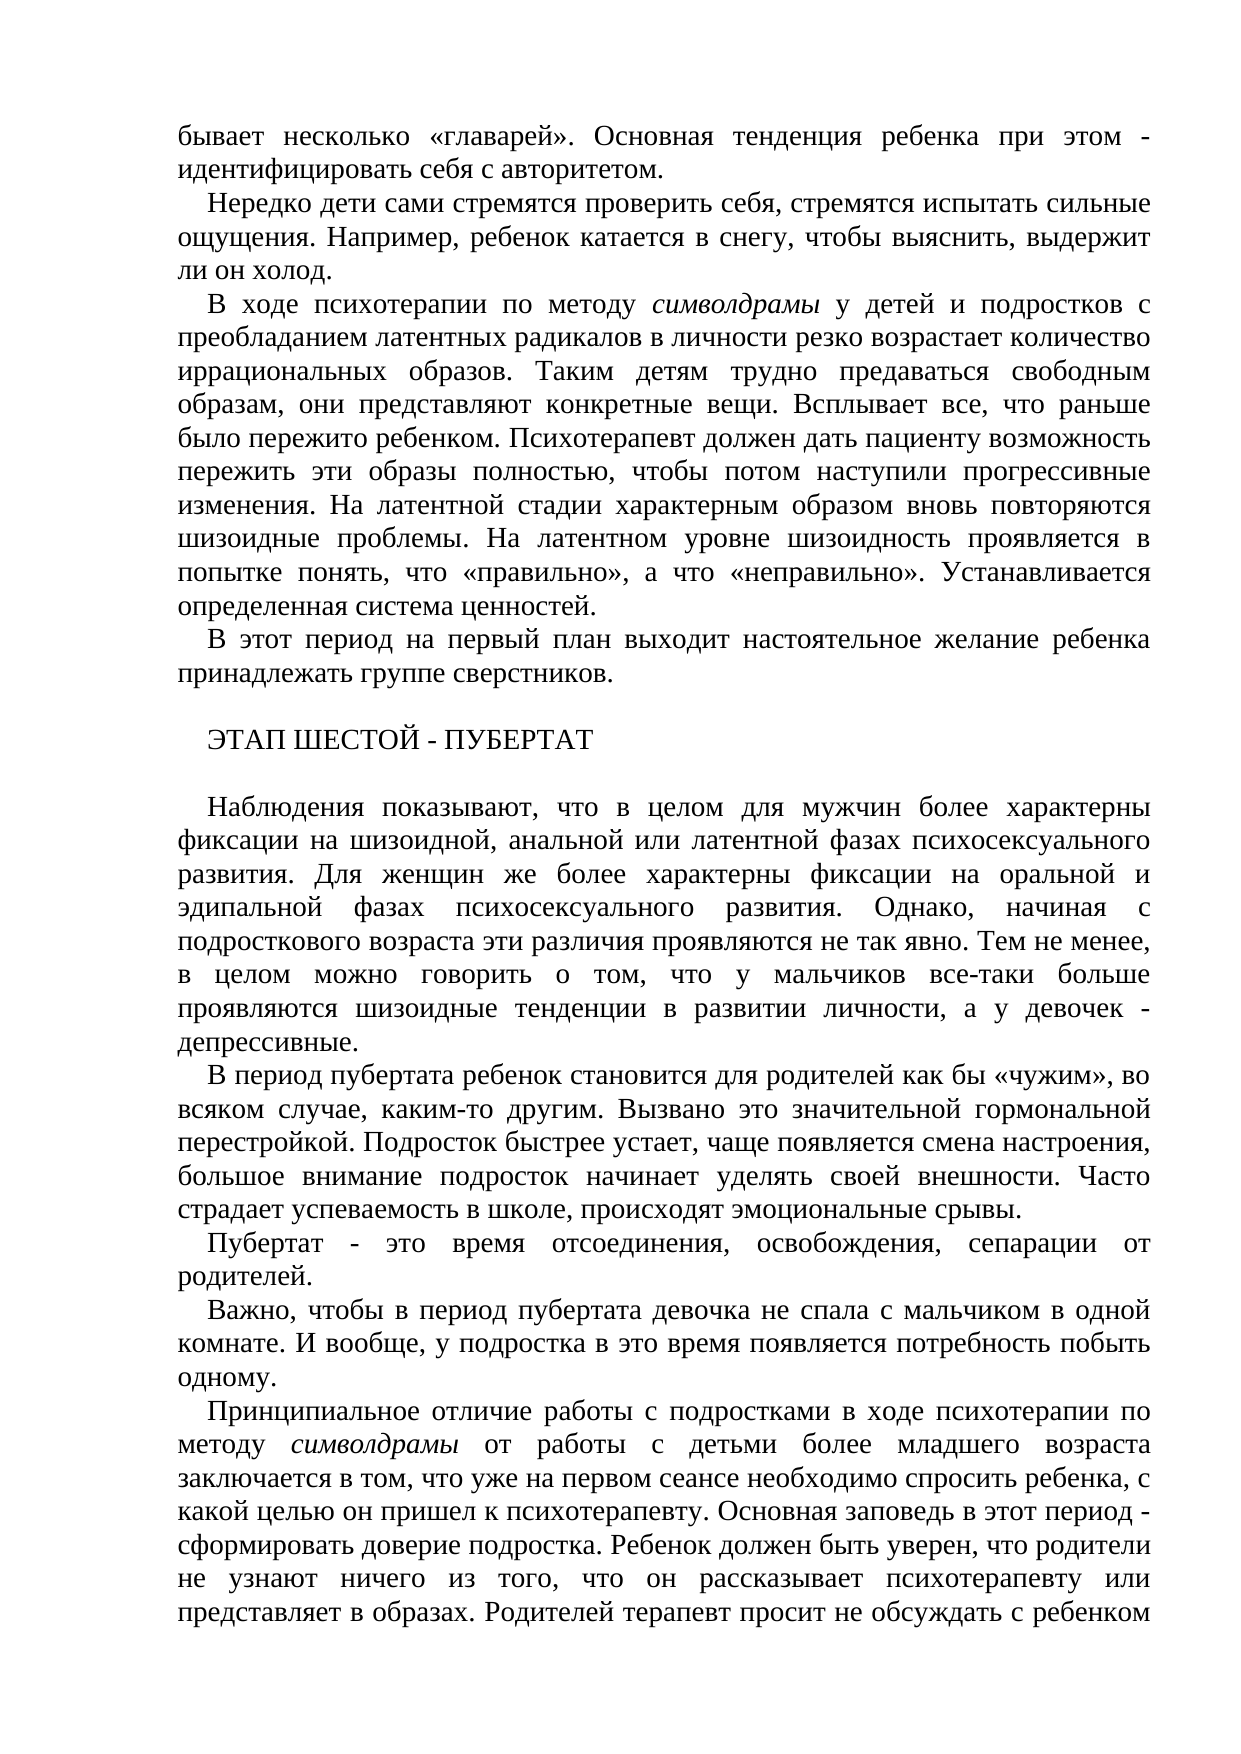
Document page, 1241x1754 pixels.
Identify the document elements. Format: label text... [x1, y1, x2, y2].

text Нередко дети сами стремятся проверить себя, стремятся испытать сильные ощущения. Например, ребенок катается в снегу, чтобы выяснить, выдержит ли он холод. [177, 185, 1152, 286]
text В ходе психотерапии по методу символдрамы у детей и подростков с преобладанием латентных радикалов в личности резко возрастает количество иррациональных образов. Таким детям трудно предаваться свободным образам, они представляют конкретные вещи. Всплывает все, что раньше было пережито ребенком. Психотерапевт должен дать пациенту возможность пережить эти образы полностью, чтобы потом наступили прогрессивные изменения. На латентной стадии характерным образом вновь повторяются шизоидные проблемы. На латентном уровне шизоидность проявляется в попытке понять, что «правильно», а что «неправильно». Устанавливается определенная система ценностей. [177, 286, 1152, 621]
text ЭТАП ШЕСТОЙ - ПУБЕРТАТ [177, 722, 1152, 755]
text В период пубертата ребенок становится для родителей как бы «чужим», во всяком случае, каким-то другим. Вызвано это значительной гормональной перестройкой. Подросток быстрее устает, чаще появляется смена настроения, большое внимание подросток начинает уделять своей внешности. Часто страдает успеваемость в школе, происходят эмоциональные срывы. [177, 1057, 1152, 1225]
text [177, 1393, 1152, 1627]
text В этот период на первый план выходит настоятельное желание ребенка принадлежать группе сверстников. [177, 621, 1152, 688]
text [177, 118, 1152, 185]
text Пубертат - это время отсоединения, освобождения, сепарации от родителей. [177, 1225, 1152, 1292]
text Важно, чтобы в период пубертата девочка не спала с мальчиком в одной комнате. И вообще, у подростка в это время появляется потребность побыть одному. [177, 1292, 1152, 1393]
text Наблюдения показывают, что в целом для мужчин более характерны фиксации на шизоидной, анальной или латентной фазах психосексуального развития. Для женщин же более характерны фиксации на оральной и эдипальной фазах психосексуального развития. Однако, начиная с подросткового возраста эти различия проявляются не так явно. Тем не менее, в целом можно говорить о том, что у мальчиков все-таки больше проявляются шизоидные тенденции в развитии личности, а у девочек - депрессивные. [177, 789, 1152, 1057]
